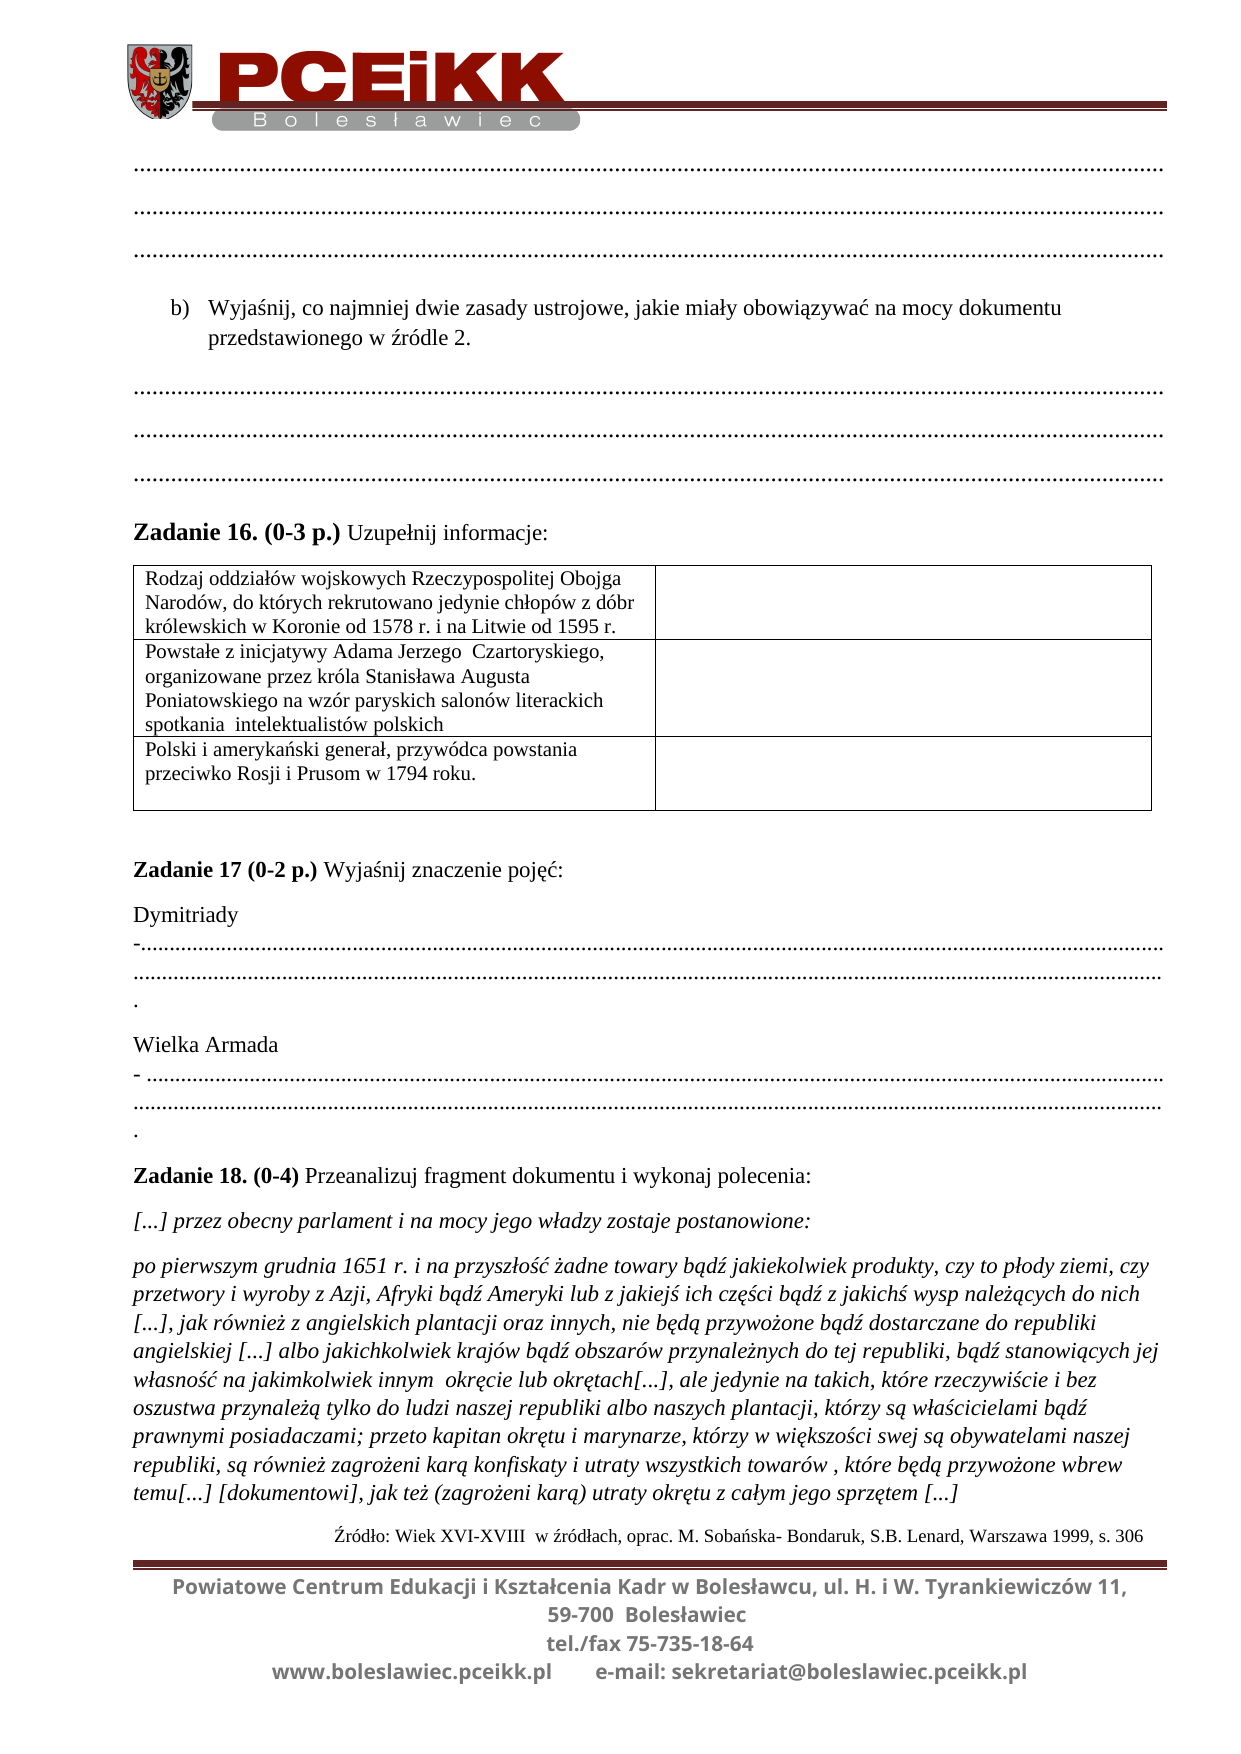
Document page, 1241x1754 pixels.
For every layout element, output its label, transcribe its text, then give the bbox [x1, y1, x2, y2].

text Zadanie 18. (0-4) Przeanalizuj fragment dokumentu i wykonaj polecenia: [133, 1162, 1167, 1188]
picture [126, 12, 614, 148]
table_cell Powstałe z inicjatywy Adama Jerzego Czartoryskiego, organizowane przez króla Stanisława Augusta Poniatowskiego na wzór paryskich salonów literackich spotkania intelektualistów polskich [134, 640, 655, 736]
table_cell Polski i amerykański generał, przywódca powstania przeciwko Rosji i Prusom w 1794 roku. [134, 737, 655, 809]
text po pierwszym grudnia 1651 r. i na przyszłość żadne towary bądź jakiekolwiek produkty, czy to płody ziemi, czy przetwory i wyroby z Azji, Afryki bądź Ameryki lub z jakiejś ich części bądź z jakichś wysp należących do nich [...], jak również z angielskich plantacji oraz innych, nie będą przywożone bądź dostarczane do republiki angielskiej [...] albo jakichkolwiek krajów bądź obszarów przynależnych do tej republiki, bądź stanowiących jej własność na jakimkolwiek innym okręcie lub okrętach[...], ale jedynie na takich, które rzeczywiście i bez oszustwa przynależą tylko do ludzi naszej republiki albo naszych plantacji, którzy są właścicielami bądź prawnymi posiadaczami; przeto kapitan okrętu i marynarze, którzy w większości swej są obywatelami naszej republiki, są również zagrożeni karą konfiskaty i utraty wszystkich towarów , które będą przywożone wbrew temu[...] [dokumentowi], jak też (zagrożeni karą) utraty okrętu z całym jego sprzętem [...] [133, 1252, 1167, 1506]
list Wyjaśnij, co najmniej dwie zasady ustrojowe, jakie miały obowiązywać na mocy dokumentu przedstawionego w źródle 2. [170, 294, 1167, 351]
text Źródło: Wiek XVI-XVIII w źródłach, oprac. M. Sobańska- Bondaruk, S.B. Lenard, Warszawa 1999, s. 306 [133, 1524, 1167, 1546]
table_header Rodzaj oddziałów wojskowych Rzeczypospolitej Obojga Narodów, do których rekrutowano jedynie chłopów z dóbr królewskich w Koronie od 1578 r. i na Litwie od 1595 r. [134, 566, 655, 638]
table_cell [656, 640, 1151, 736]
table_header [656, 566, 1151, 638]
table_cell [656, 737, 1151, 809]
text ............................................................................................................................................................................................................................................................................................................................................................................................................................................................................................................... [133, 148, 1167, 263]
text [...] przez obecny parlament i na mocy jego władzy zostaje postanowione: [133, 1207, 1167, 1233]
text Dymitriady -........................................................................................................................................................................................................................................................................................................................................................................ [133, 901, 1167, 1012]
text Zadanie 17 (0-2 p.) Wyjaśnij znaczenie pojęć: [133, 856, 1167, 882]
text Wielka Armada - ....................................................................................................................................................................................................................................................................................................................................................................... [133, 1031, 1167, 1143]
text ............................................................................................................................................................................................................................................................................................................................................................................................................................................................................................................... [133, 371, 1167, 486]
text Zadanie 16. (0-3 p.) Uzupełnij informacje: [133, 517, 1167, 546]
